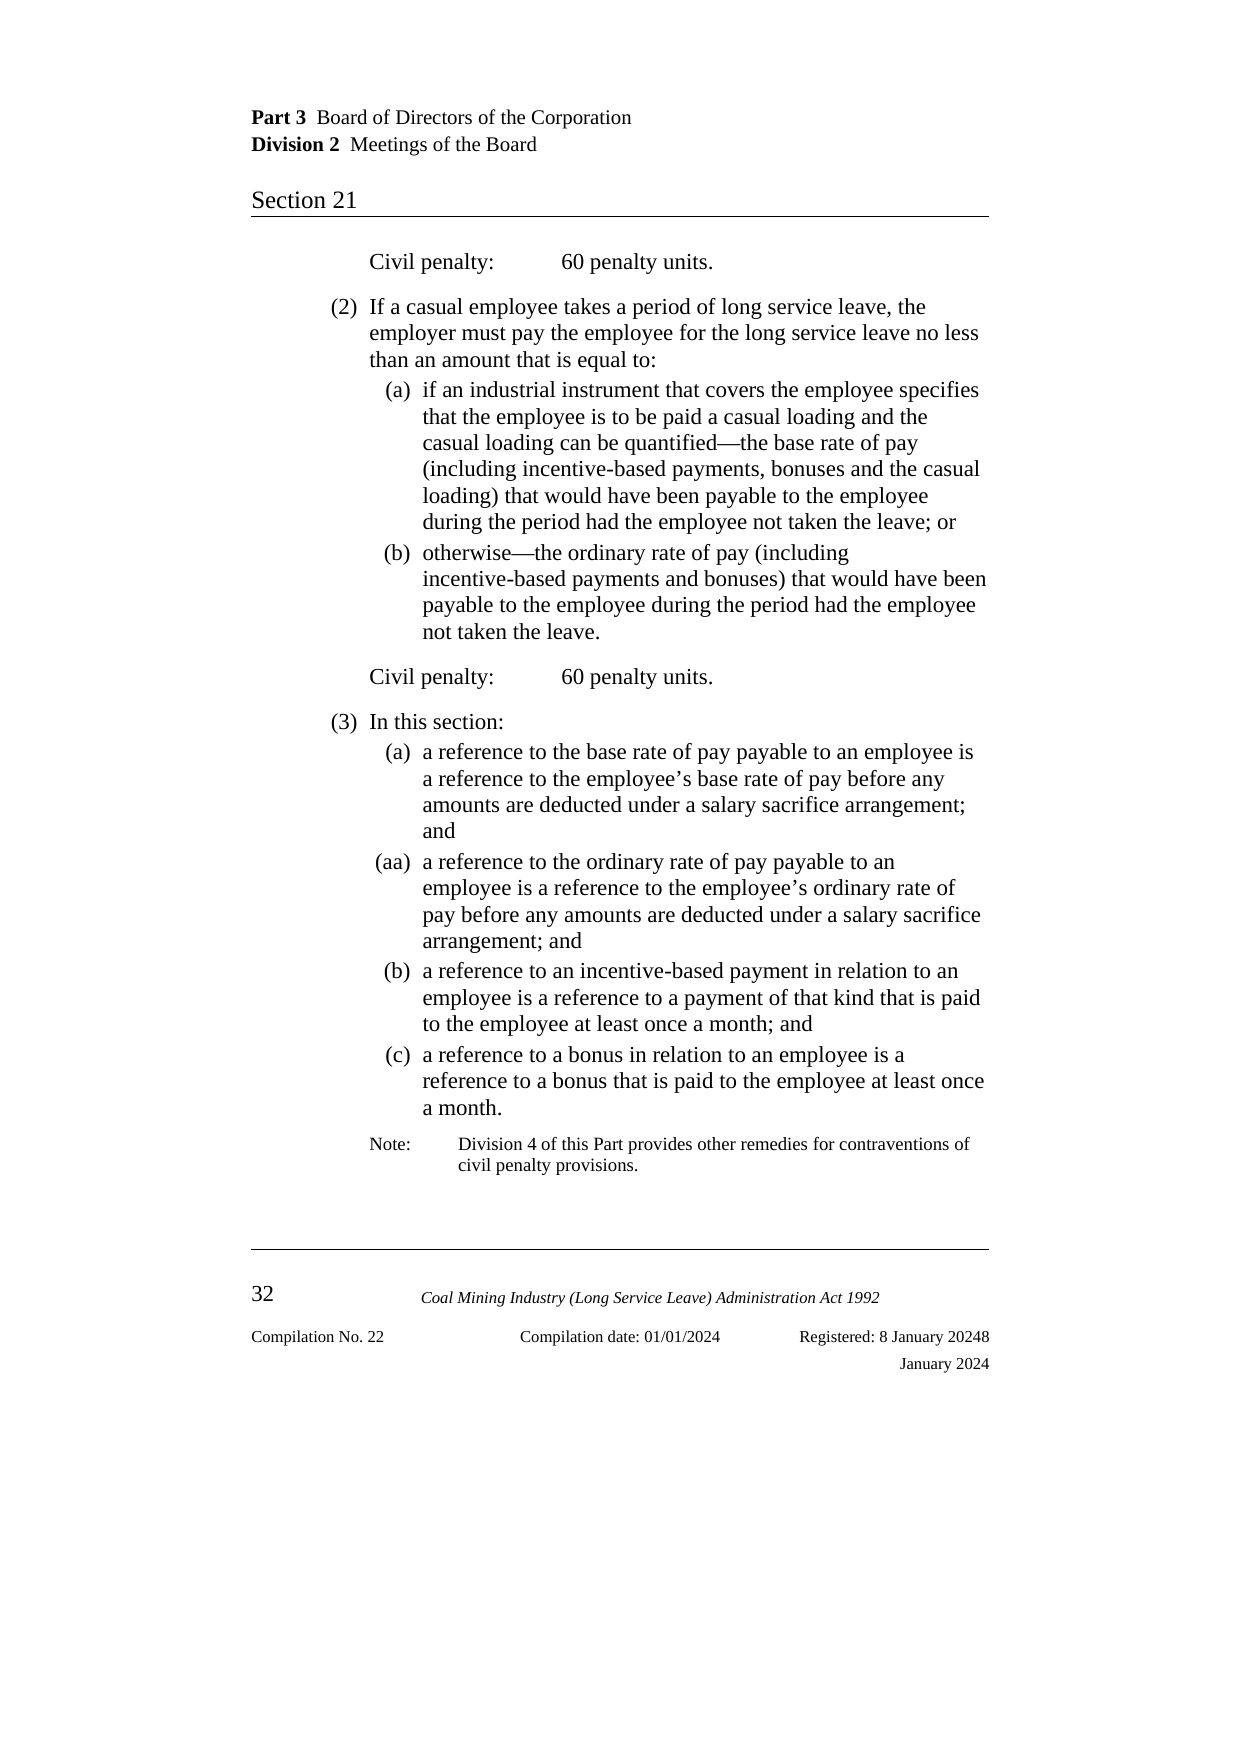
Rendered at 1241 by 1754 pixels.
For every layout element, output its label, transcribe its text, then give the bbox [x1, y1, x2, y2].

text (b) otherwise—the ordinary rate of pay (including incentive-based payments and bonuses) that would have been payable to the employee during the period had the employee not taken the leave. [251, 539, 989, 644]
text (aa) a reference to the ordinary rate of pay payable to an employee is a reference to the employee’s ordinary rate of pay before any amounts are deducted under a salary sacrifice arrangement; and [251, 848, 989, 953]
text Note: Division 4 of this Part provides other remedies for contraventions of civil penalty provisions. [369, 1133, 989, 1176]
text (3) In this section: [251, 708, 989, 734]
text Civil penalty: 60 penalty units. [369, 663, 989, 689]
text Civil penalty: 60 penalty units. [369, 248, 989, 274]
text (a) a reference to the base rate of pay payable to an employee is a reference to the employee’s base rate of pay before any amounts are deducted under a salary sacrifice arrangement; and [251, 738, 989, 844]
text (a) if an industrial instrument that covers the employee specifies that the employee is to be paid a casual loading and the casual loading can be quantified—the base rate of pay (including incentive-based payments, bonuses and the casual loading) that would have been payable to the employee during the period had the employee not taken the leave; or [251, 376, 989, 534]
text (2) If a casual employee takes a period of long service leave, the employer must pay the employee for the long service leave no less than an amount that is equal to: [251, 293, 989, 372]
text (c) a reference to a bonus in relation to an employee is a reference to a bonus that is paid to the employee at least once a month. [251, 1041, 989, 1120]
text (b) a reference to an incentive-based payment in relation to an employee is a reference to a payment of that kind that is paid to the employee at least once a month; and [251, 958, 989, 1037]
